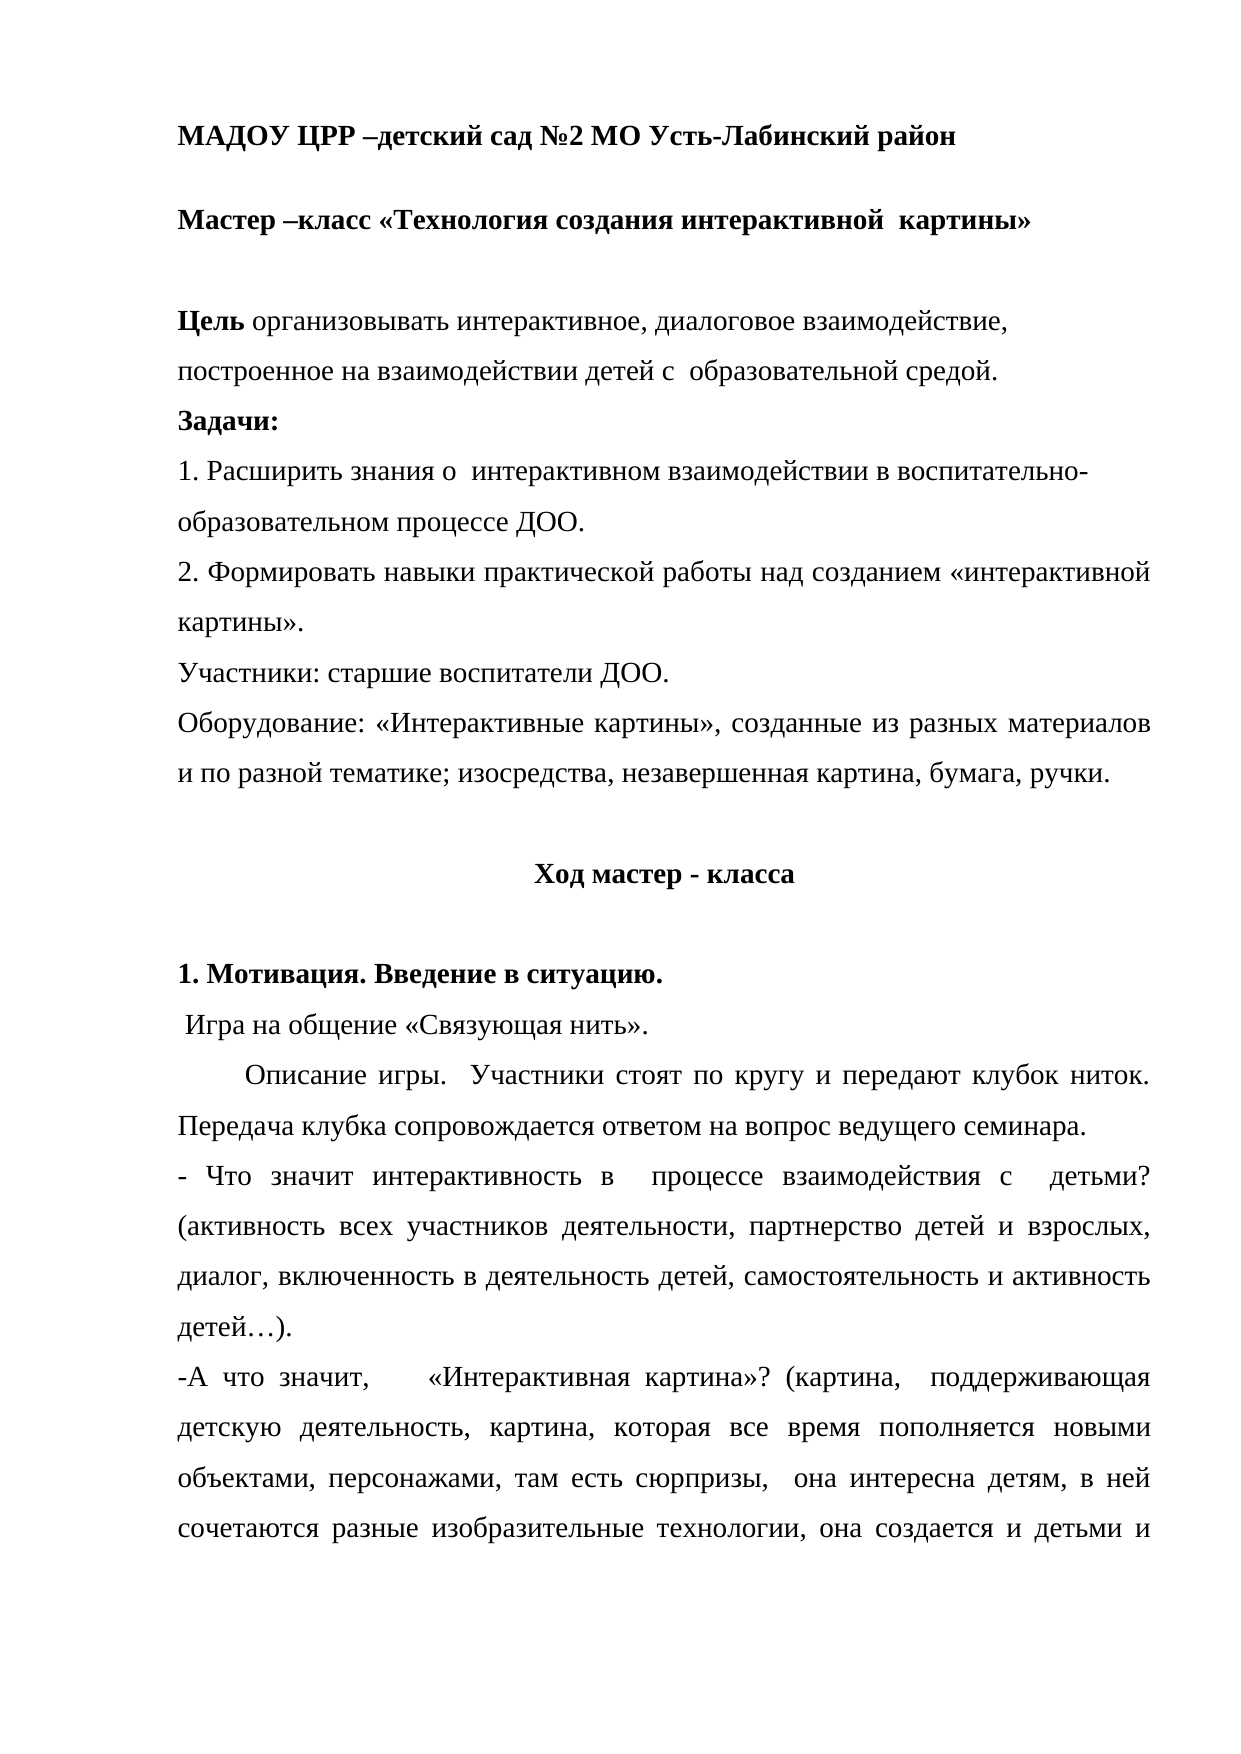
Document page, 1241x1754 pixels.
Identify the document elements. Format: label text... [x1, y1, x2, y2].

text Участники: старшие воспитатели ДОО. [177, 655, 1152, 688]
text Ход мастер - класса [177, 856, 1152, 889]
text Игра на общение «Связующая нить». [177, 1007, 1152, 1041]
text 2. Формировать навыки практической работы над созданием «интерактивной картины». [177, 554, 1152, 638]
text - Что значит интерактивность в процессе взаимодействия с детьми? (активность всех участников деятельности, партнерство детей и взрослых, диалог, включенность в деятельность детей, самостоятельность и активность детей…). [177, 1158, 1152, 1342]
text Цель организовывать интерактивное, диалоговое взаимодействие, построенное на взаимодействии детей с образовательной средой. [177, 303, 1152, 386]
text 1. Расширить знания о интерактивном взаимодействии в воспитательно-образовательном процессе ДОО. [177, 453, 1152, 537]
text 1. Мотивация. Введение в ситуацию. [177, 957, 1152, 990]
text Описание игры. Участники стоят по кругу и передают клубок ниток. Передача клубка сопровождается ответом на вопрос ведущего семинара. [177, 1057, 1152, 1141]
text Задачи: [177, 403, 1152, 437]
text Мастер –класс «Технология создания интерактивной картины» [177, 202, 1152, 236]
text МАДОУ ЦРР –детский сад №2 МО Усть-Лабинский район [177, 118, 1152, 152]
text Оборудование: «Интерактивные картины», созданные из разных материалов и по разной тематике; изосредства, незавершенная картина, бумага, ручки. [177, 705, 1152, 789]
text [177, 1359, 1152, 1544]
